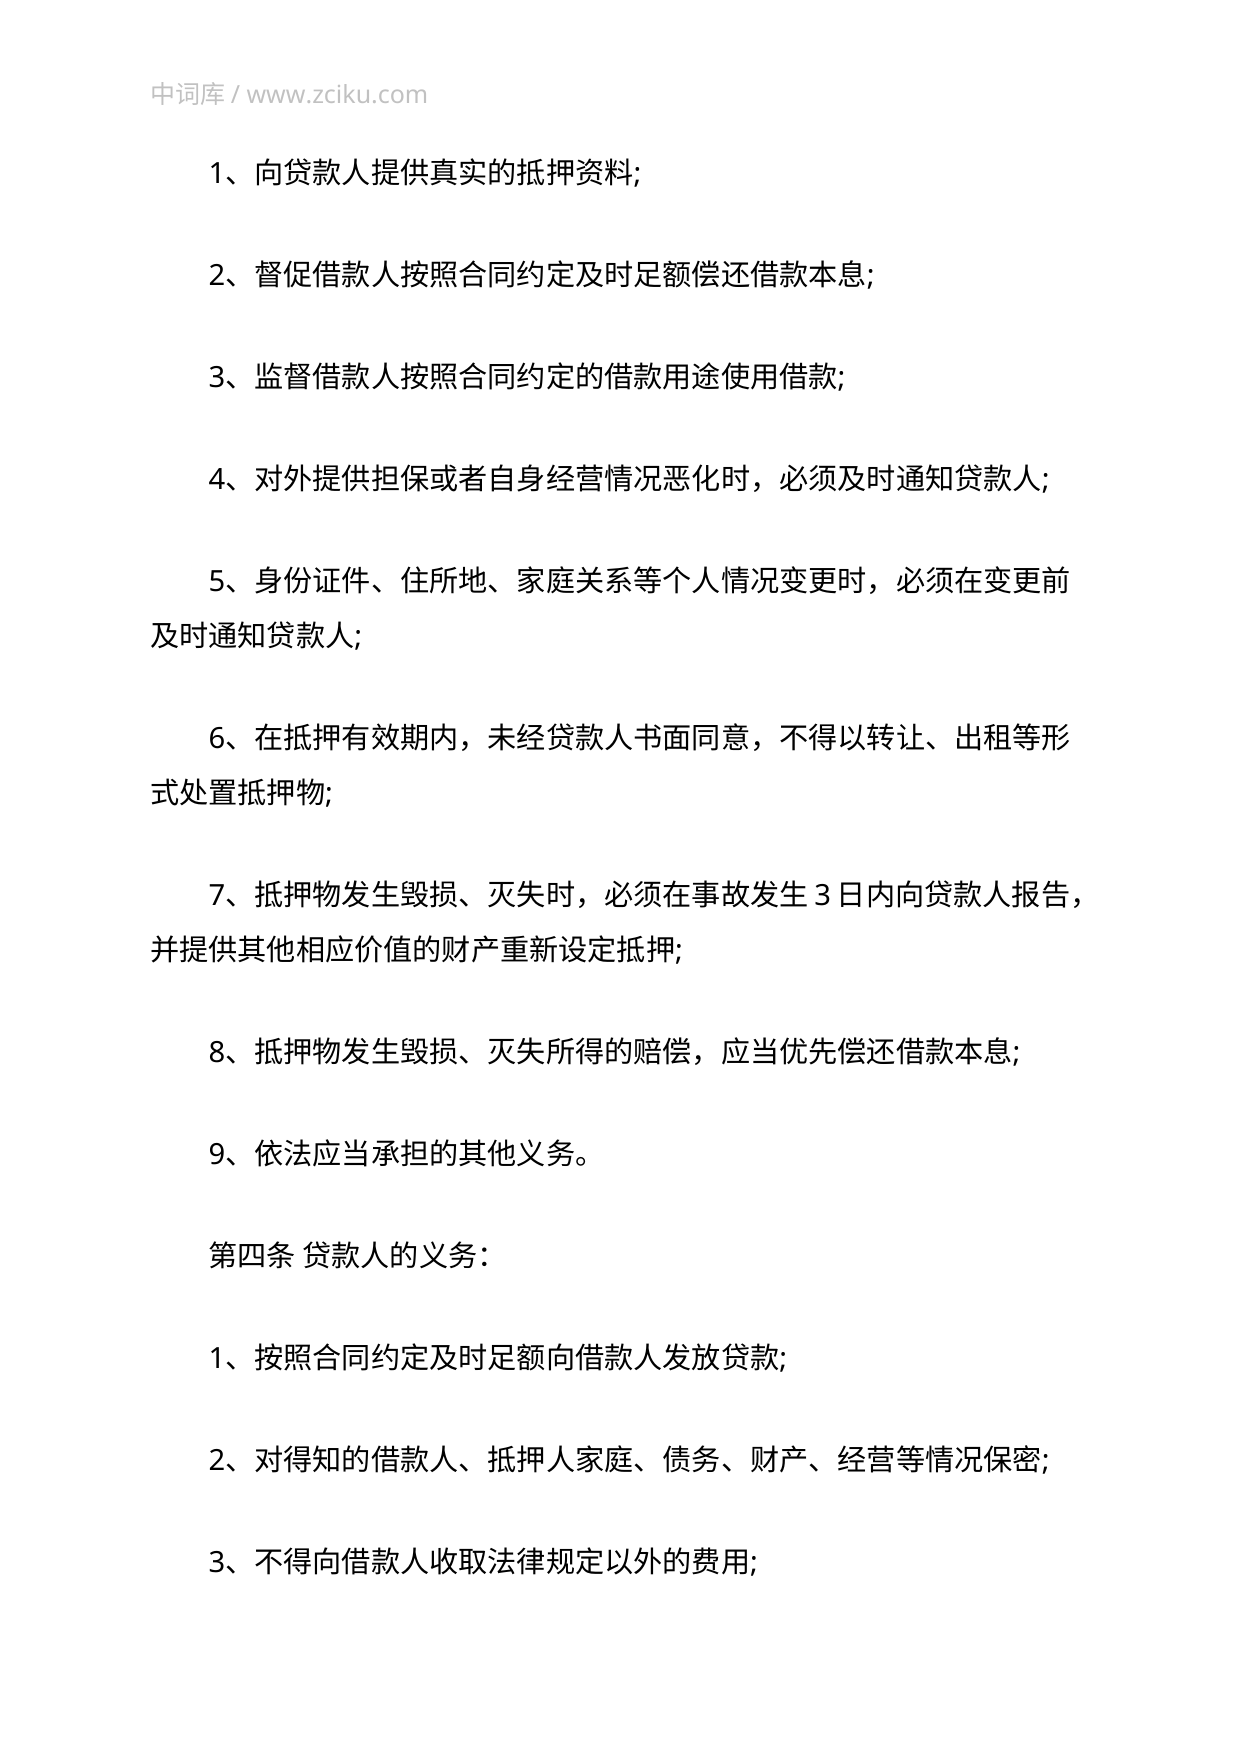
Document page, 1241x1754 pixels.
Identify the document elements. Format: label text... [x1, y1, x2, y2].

text 1、向贷款人提供真实的抵押资料; [150, 150, 1090, 192]
text 3、不得向借款人收取法律规定以外的费用; [150, 1538, 1090, 1581]
text 第四条 贷款人的义务： [150, 1233, 1090, 1275]
text 1、按照合同约定及时足额向借款人发放贷款; [150, 1334, 1090, 1377]
text 7、抵押物发生毁损、灭失时，必须在事故发生3日内向贷款人报告，并提供其他相应价值的财产重新设定抵押; [150, 872, 1090, 969]
text 9、依法应当承担的其他义务。 [150, 1131, 1090, 1173]
text 5、身份证件、住所地、家庭关系等个人情况变更时，必须在变更前及时通知贷款人; [150, 558, 1090, 655]
text 2、对得知的借款人、抵押人家庭、债务、财产、经营等情况保密; [150, 1437, 1090, 1479]
text 4、对外提供担保或者自身经营情况恶化时，必须及时通知贷款人; [150, 456, 1090, 498]
text 6、在抵押有效期内，未经贷款人书面同意，不得以转让、出租等形式处置抵押物; [150, 715, 1090, 812]
text 2、督促借款人按照合同约定及时足额偿还借款本息; [150, 252, 1090, 294]
text 8、抵押物发生毁损、灭失所得的赔偿，应当优先偿还借款本息; [150, 1029, 1090, 1071]
text 3、监督借款人按照合同约定的借款用途使用借款; [150, 354, 1090, 396]
